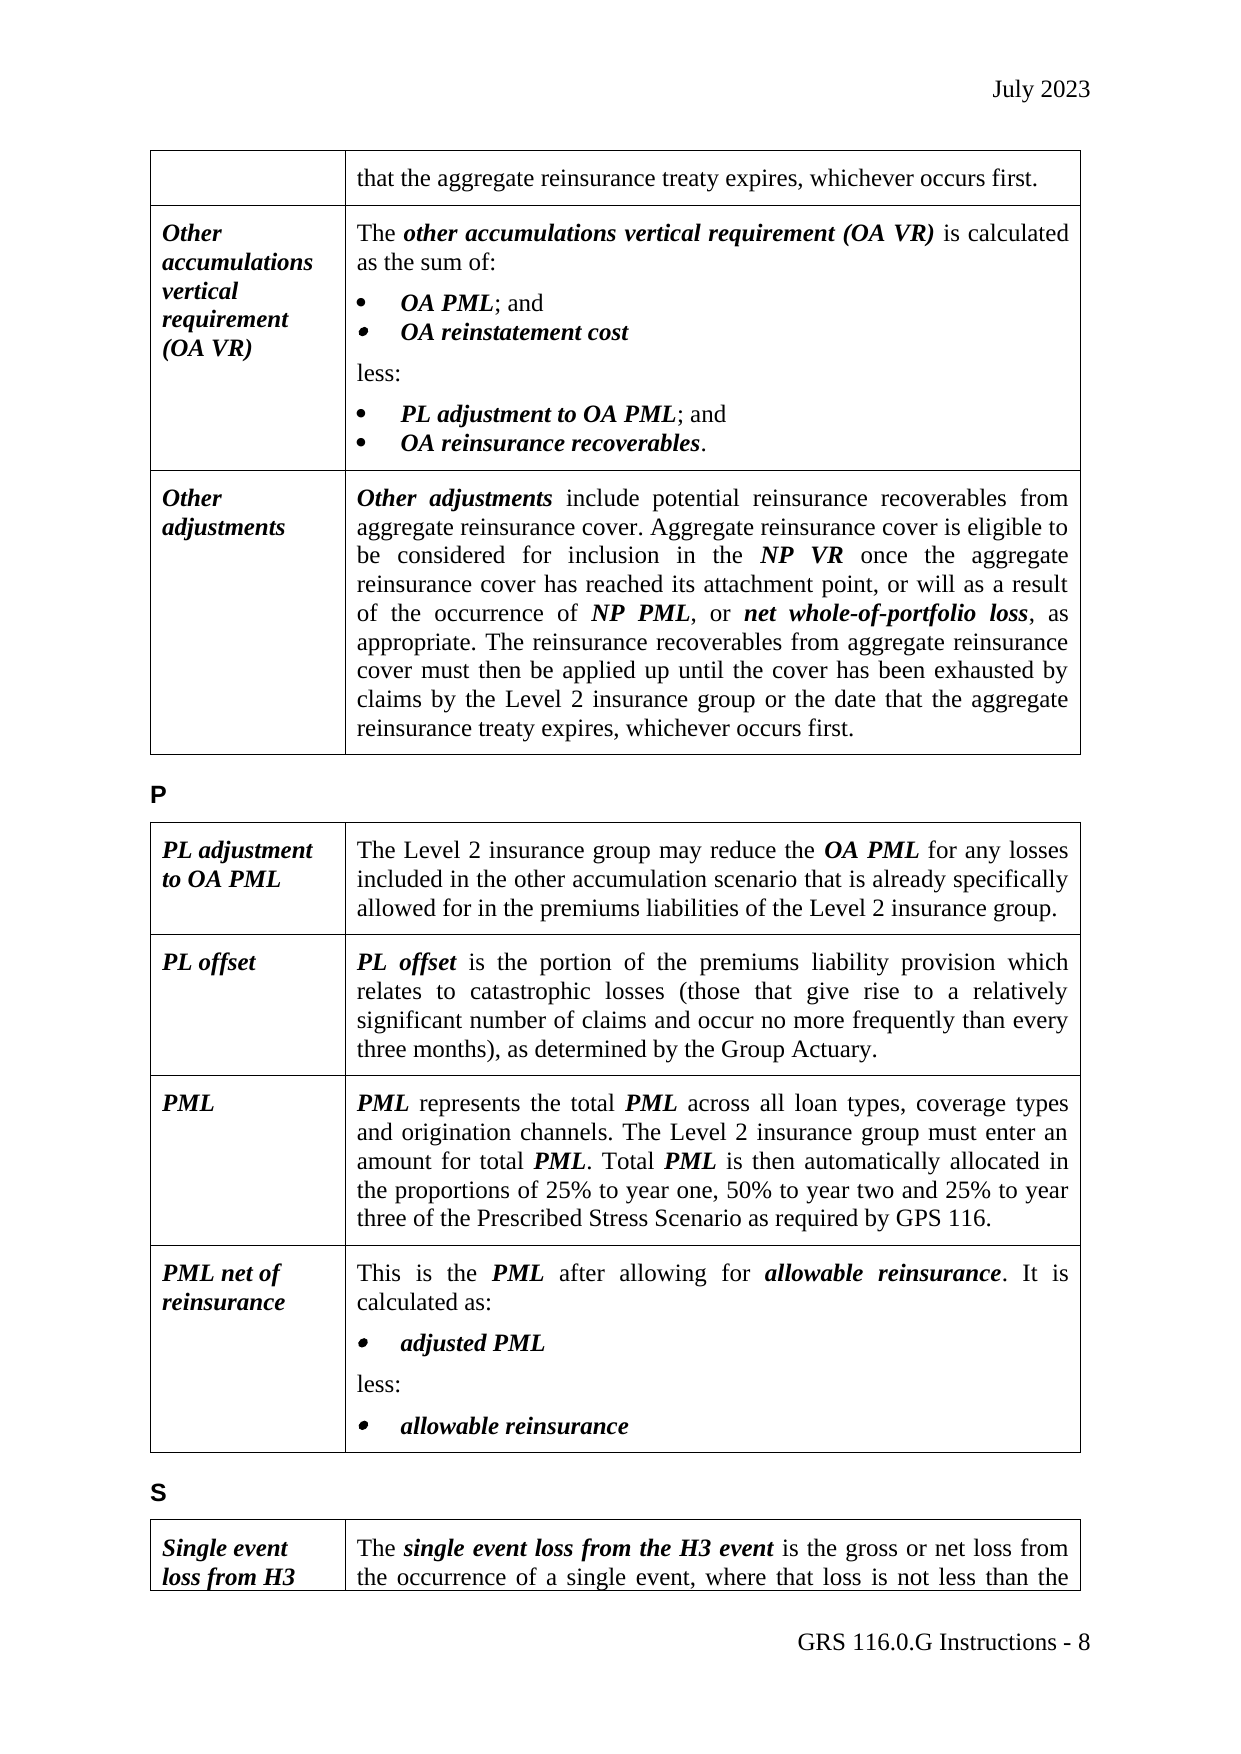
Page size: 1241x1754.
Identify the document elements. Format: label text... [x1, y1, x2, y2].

table_cell Other adjustments [151, 471, 345, 754]
table_cell Other accumulations vertical requirement (OA VR) [151, 206, 345, 469]
table_cell Other adjustments include potential reinsurance recoverables from aggregate reinsurance cover. Aggregate reinsurance cover is eligible to be considered for inclusion in the NP VR once the aggregate reinsurance cover has reached its attachment point, or will as a result of the occurrence of NP PML, or net whole-of-portfolio loss, as appropriate. The reinsurance recoverables from aggregate reinsurance cover must then be applied up until the cover has been exhausted by claims by the Level 2 insurance group or the date that the aggregate reinsurance treaty expires, whichever occurs first. [346, 471, 1080, 754]
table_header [346, 1520, 1080, 1590]
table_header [151, 1520, 345, 1590]
table_cell PML net of reinsurance [151, 1246, 345, 1452]
table_cell PL offset is the portion of the premiums liability provision which relates to catastrophic losses (those that give rise to a relatively significant number of claims and occur no more frequently than every three months), as determined by the Group Actuary. [346, 935, 1080, 1075]
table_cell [346, 151, 1080, 205]
table_cell PML [151, 1076, 345, 1245]
subtitle S [150, 1478, 1090, 1507]
table_cell PML represents the total PML across all loan types, coverage types and origination channels. The Level 2 insurance group must enter an amount for total PML. Total PML is then automatically allocated in the proportions of 25% to year one, 50% to year two and 25% to year three of the Prescribed Stress Scenario as required by GPS 116. [346, 1076, 1080, 1245]
table_header PL adjustment to OA PML [151, 823, 345, 934]
table_cell The other accumulations vertical requirement (OA VR) is calculated as the sum of: OA PML; and OA reinstatement cost less: PL adjustment to OA PML; and OA reinsurance recoverables. [346, 206, 1080, 469]
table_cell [151, 151, 345, 205]
subtitle P [150, 780, 1090, 809]
table_cell This is the PML after allowing for allowable reinsurance. It is calculated as: adjusted PML less: allowable reinsurance [346, 1246, 1080, 1452]
table_cell PL offset [151, 935, 345, 1075]
table_header The Level 2 insurance group may reduce the OA PML for any losses included in the other accumulation scenario that is already specifically allowed for in the premiums liabilities of the Level 2 insurance group. [346, 823, 1080, 934]
